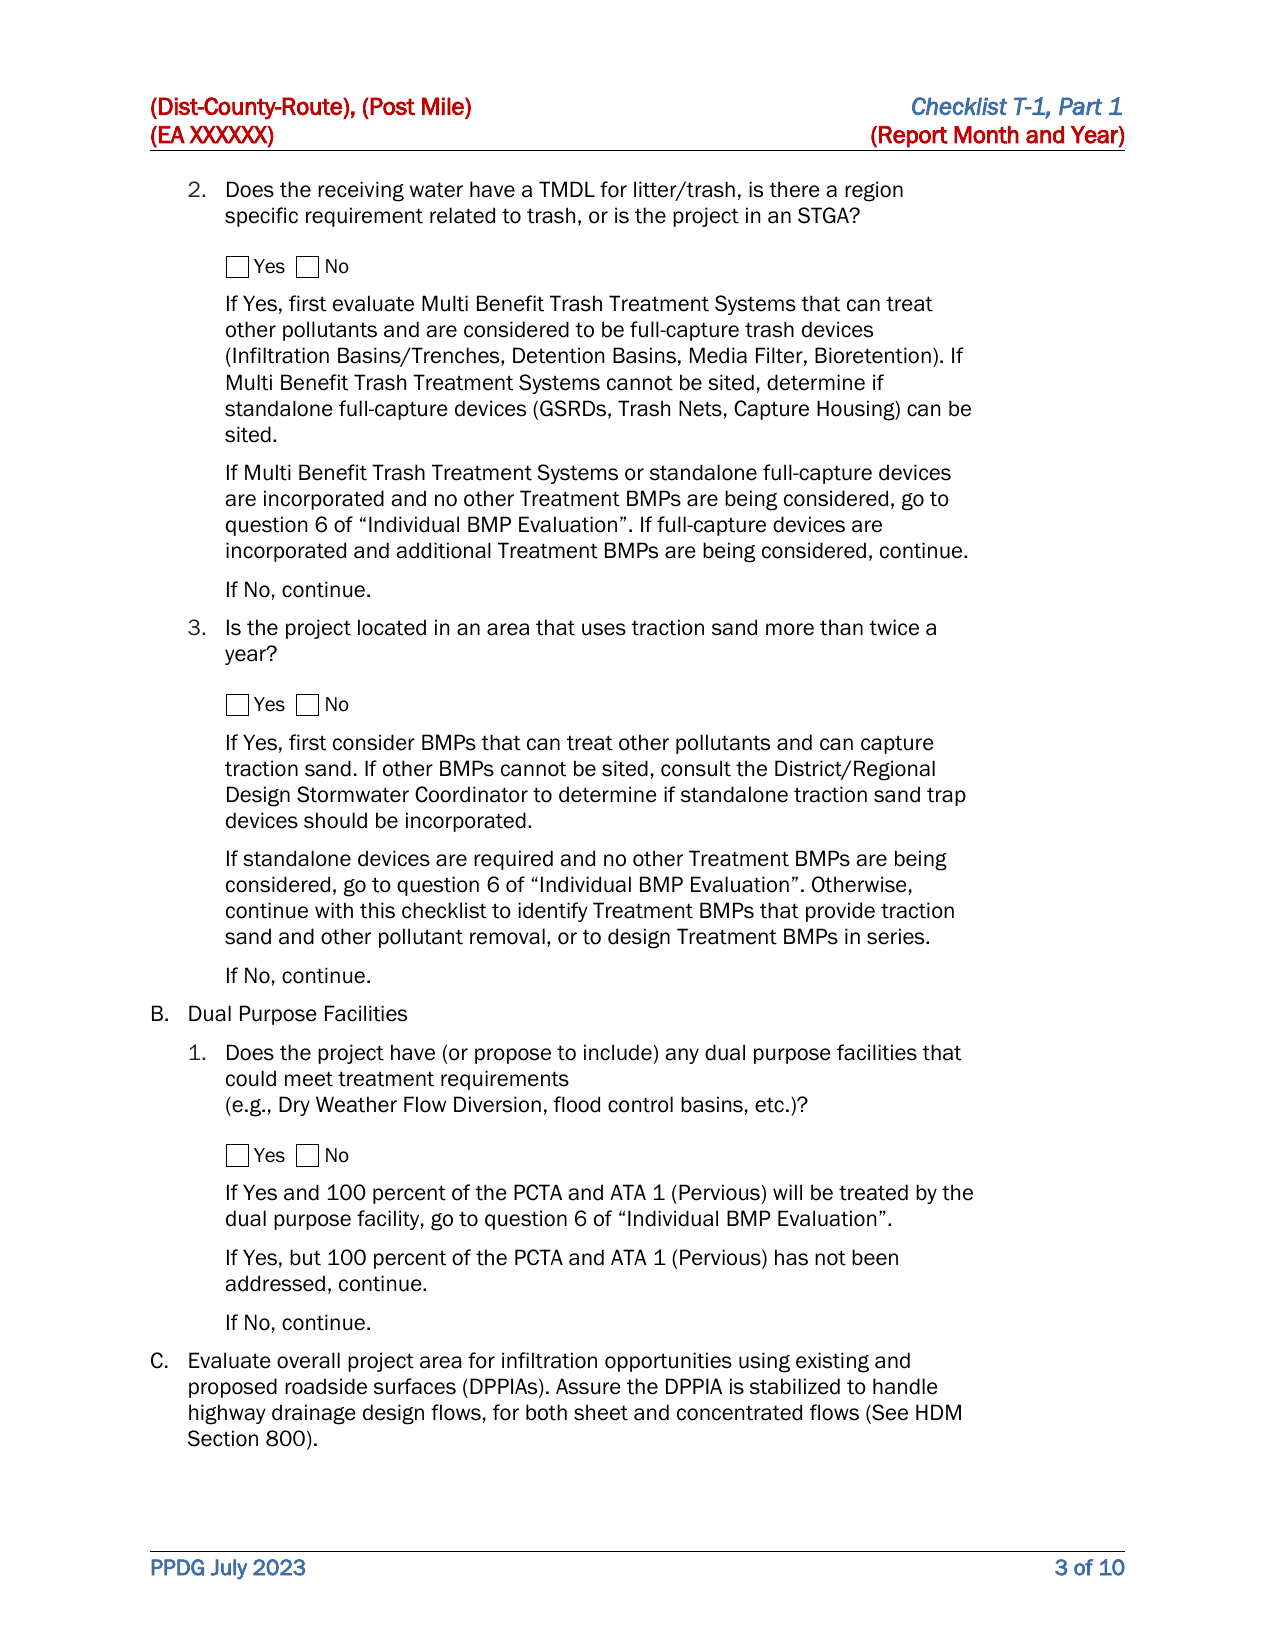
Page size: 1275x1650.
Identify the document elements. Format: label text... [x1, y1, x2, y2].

list Does the receiving water have a TMDL for litter/trash, is there a region specific requirement related to trash, or is the project in an STGA? Yes No [187, 176, 975, 278]
list Dual Purpose Facilities [150, 1001, 975, 1027]
list If Multi Benefit Trash Treatment Systems or standalone full-capture devices are incorporated and no other Treatment BMPs are being considered, go to question 6 of “Individual BMP Evaluation”. If full-capture devices are incorporated and additional Treatment BMPs are being considered, continue. [225, 459, 975, 564]
list If standalone devices are required and no other Treatment BMPs are being considered, go to question 6 of “Individual BMP Evaluation”. Otherwise, continue with this checklist to identify Treatment BMPs that provide traction sand and other pollutant removal, or to design Treatment BMPs in series. [225, 846, 975, 950]
list Is the project located in an area that uses traction sand more than twice a year? Yes No [187, 615, 975, 716]
list Does the project have (or propose to include) any dual purpose facilities that could meet treatment requirements (e.g., Dry Weather Flow Diversion, flood control basins, etc.)? Yes No [187, 1039, 975, 1167]
list Evaluate overall project area for infiltration opportunities using existing and proposed roadside surfaces (DPPIAs). Assure the DPPIA is stabilized to handle highway drainage design flows, for both sheet and concentrated flows (See HDM Section 800). [150, 1347, 975, 1452]
list If No, continue. [225, 1309, 975, 1335]
list If Yes, first consider BMPs that can treat other pollutants and can capture traction sand. If other BMPs cannot be sited, consult the District/Regional Design Stormwater Coordinator to determine if standalone traction sand trap devices should be incorporated. [225, 729, 975, 833]
list If Yes, first evaluate Multi Benefit Trash Treatment Systems that can treat other pollutants and are considered to be full-capture trash devices (Infiltration Basins/Trenches, Detention Basins, Media Filter, Bioretention). If Multi Benefit Trash Treatment Systems cannot be sited, determine if standalone full-capture devices (GSRDs, Trash Nets, Capture Housing) can be sited. [225, 291, 975, 447]
list If Yes and 100 percent of the PCTA and ATA 1 (Pervious) will be treated by the dual purpose facility, go to question 6 of “Individual BMP Evaluation”. [225, 1180, 975, 1232]
list If No, continue. [225, 962, 975, 988]
list If Yes, but 100 percent of the PCTA and ATA 1 (Pervious) has not been addressed, continue. [225, 1244, 975, 1296]
list If No, continue. [225, 576, 975, 602]
